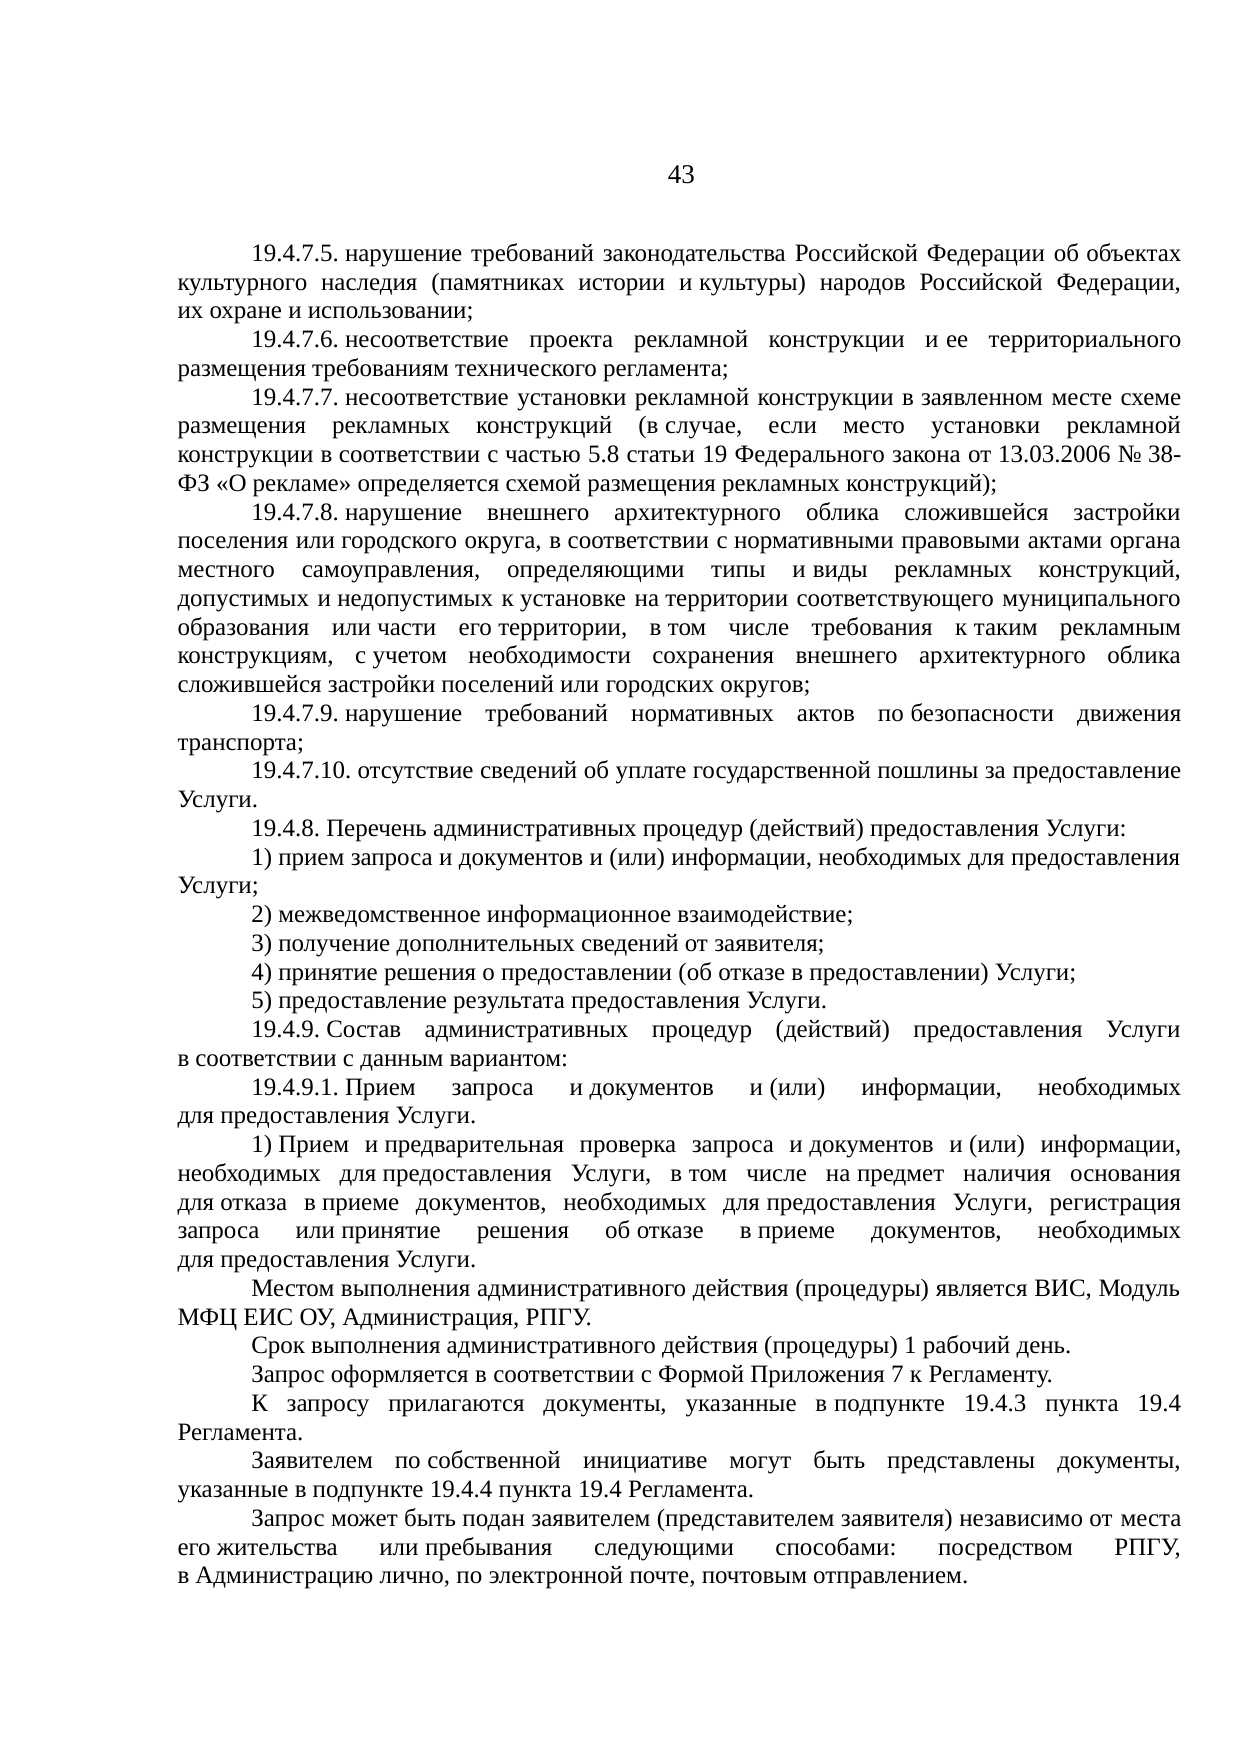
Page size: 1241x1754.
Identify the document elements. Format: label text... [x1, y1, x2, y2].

text 19.4.7.9. нарушение требований нормативных актов по безопасности движения транспорта; [177, 698, 1181, 756]
text Запрос оформляется в соответствии с Формой Приложения 7 к Регламенту. [177, 1359, 1181, 1388]
text Срок выполнения административного действия (процедуры) 1 рабочий день. [177, 1331, 1181, 1359]
text 4) принятие решения о предоставлении (об отказе в предоставлении) Услуги; [177, 957, 1181, 986]
text 2) межведомственное информационное взаимодействие; [177, 899, 1181, 928]
text 19.4.8. Перечень административных процедур (действий) предоставления Услуги: [177, 813, 1181, 842]
text 3) получение дополнительных сведений от заявителя; [177, 928, 1181, 957]
text К запросу прилагаются документы, указанные в подпункте 19.4.3 пункта 19.4 Регламента. [177, 1388, 1181, 1446]
text Запрос может быть подан заявителем (представителем заявителя) независимо от места его жительства или пребывания следующими способами: посредством РПГУ, в Администрацию лично, по электронной почте, почтовым отправлением. [177, 1503, 1181, 1589]
text 19.4.7.8. нарушение внешнего архитектурного облика сложившейся застройки поселения или городского округа, в соответствии с нормативными правовыми актами органа местного самоуправления, определяющими типы и виды рекламных конструкций, допустимых и недопустимых к установке на территории соответствующего муниципального образования или части его территории, в том числе требования к таким рекламным конструкциям, с учетом необходимости сохранения внешнего архитектурного облика сложившейся застройки поселений или городских округов; [177, 497, 1181, 698]
text 1) прием запроса и документов и (или) информации, необходимых для предоставления Услуги; [177, 842, 1181, 899]
text Местом выполнения административного действия (процедуры) является ВИС, Модуль МФЦ ЕИС ОУ, Администрация, РПГУ. [177, 1273, 1181, 1331]
text 1) Прием и предварительная проверка запроса и документов и (или) информации, необходимых для предоставления Услуги, в том числе на предмет наличия основания для отказа в приеме документов, необходимых для предоставления Услуги, регистрация запроса или принятие решения об отказе в приеме документов, необходимых для предоставления Услуги. [177, 1129, 1181, 1273]
text 19.4.7.6. несоответствие проекта рекламной конструкции и ее территориального размещения требованиям технического регламента; [177, 324, 1181, 382]
text 5) предоставление результата предоставления Услуги. [177, 986, 1181, 1014]
text 19.4.9.1. Прием запроса и документов и (или) информации, необходимых для предоставления Услуги. [177, 1072, 1181, 1129]
text 19.4.9. Состав административных процедур (действий) предоставления Услуги в соответствии с данным вариантом: [177, 1014, 1181, 1072]
text Заявителем по собственной инициативе могут быть представлены документы, указанные в подпункте 19.4.4 пункта 19.4 Регламента. [177, 1446, 1181, 1503]
text 19.4.7.7. несоответствие установки рекламной конструкции в заявленном месте схеме размещения рекламных конструкций (в случае, если место установки рекламной конструкции в соответствии с частью 5.8 статьи 19 Федерального закона от 13.03.2006 № 38-ФЗ «О рекламе» определяется схемой размещения рекламных конструкций); [177, 382, 1181, 497]
text 19.4.7.10. отсутствие сведений об уплате государственной пошлины за предоставление Услуги. [177, 756, 1181, 813]
text 19.4.7.5. нарушение требований законодательства Российской Федерации об объектах культурного наследия (памятниках истории и культуры) народов Российской Федерации, их охране и использовании; [177, 238, 1181, 324]
